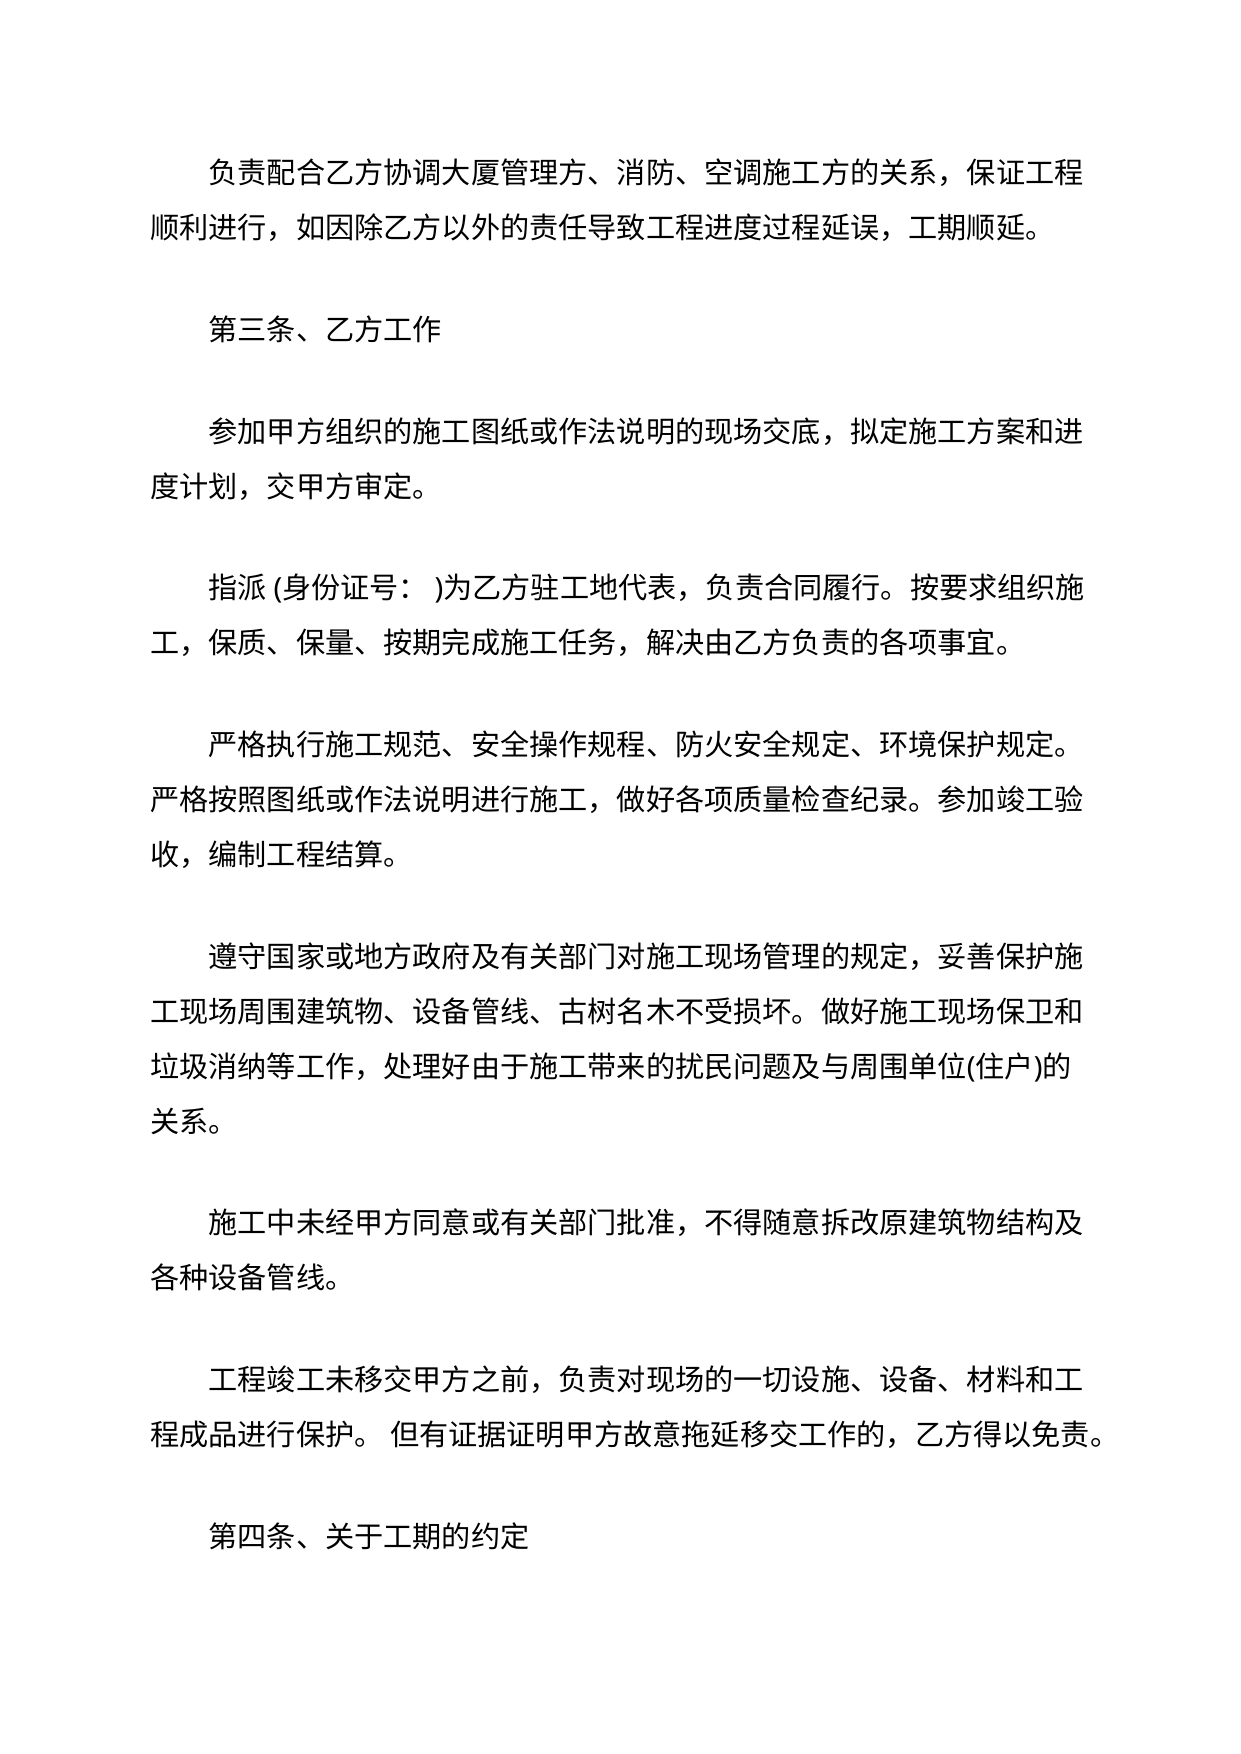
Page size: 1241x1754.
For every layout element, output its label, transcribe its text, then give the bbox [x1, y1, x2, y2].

text 工程竣工未移交甲方之前，负责对现场的一切设施、设备、材料和工程成品进行保护。 但有证据证明甲方故意拖延移交工作的，乙方得以免责。 [150, 1357, 1090, 1454]
text 参加甲方组织的施工图纸或作法说明的现场交底，拟定施工方案和进度计划，交甲方审定。 [150, 408, 1090, 506]
text 负责配合乙方协调大厦管理方、消防、空调施工方的关系，保证工程顺利进行，如因除乙方以外的责任导致工程进度过程延误，工期顺延。 [150, 150, 1090, 247]
text 指派 (身份证号： )为乙方驻工地代表，负责合同履行。按要求组织施工，保质、保量、按期完成施工任务，解决由乙方负责的各项事宜。 [150, 565, 1090, 662]
text 遵守国家或地方政府及有关部门对施工现场管理的规定，妥善保护施工现场周围建筑物、设备管线、古树名木不受损坏。做好施工现场保卫和垃圾消纳等工作，处理好由于施工带来的扰民问题及与周围单位(住户)的关系。 [150, 933, 1090, 1141]
text 施工中未经甲方同意或有关部门批准，不得随意拆改原建筑物结构及各种设备管线。 [150, 1200, 1090, 1297]
text 严格执行施工规范、安全操作规程、防火安全规定、环境保护规定。严格按照图纸或作法说明进行施工，做好各项质量检查纪录。参加竣工验收，编制工程结算。 [150, 722, 1090, 874]
text 第三条、乙方工作 [150, 307, 1090, 349]
text 第四条、关于工期的约定 [150, 1513, 1090, 1556]
